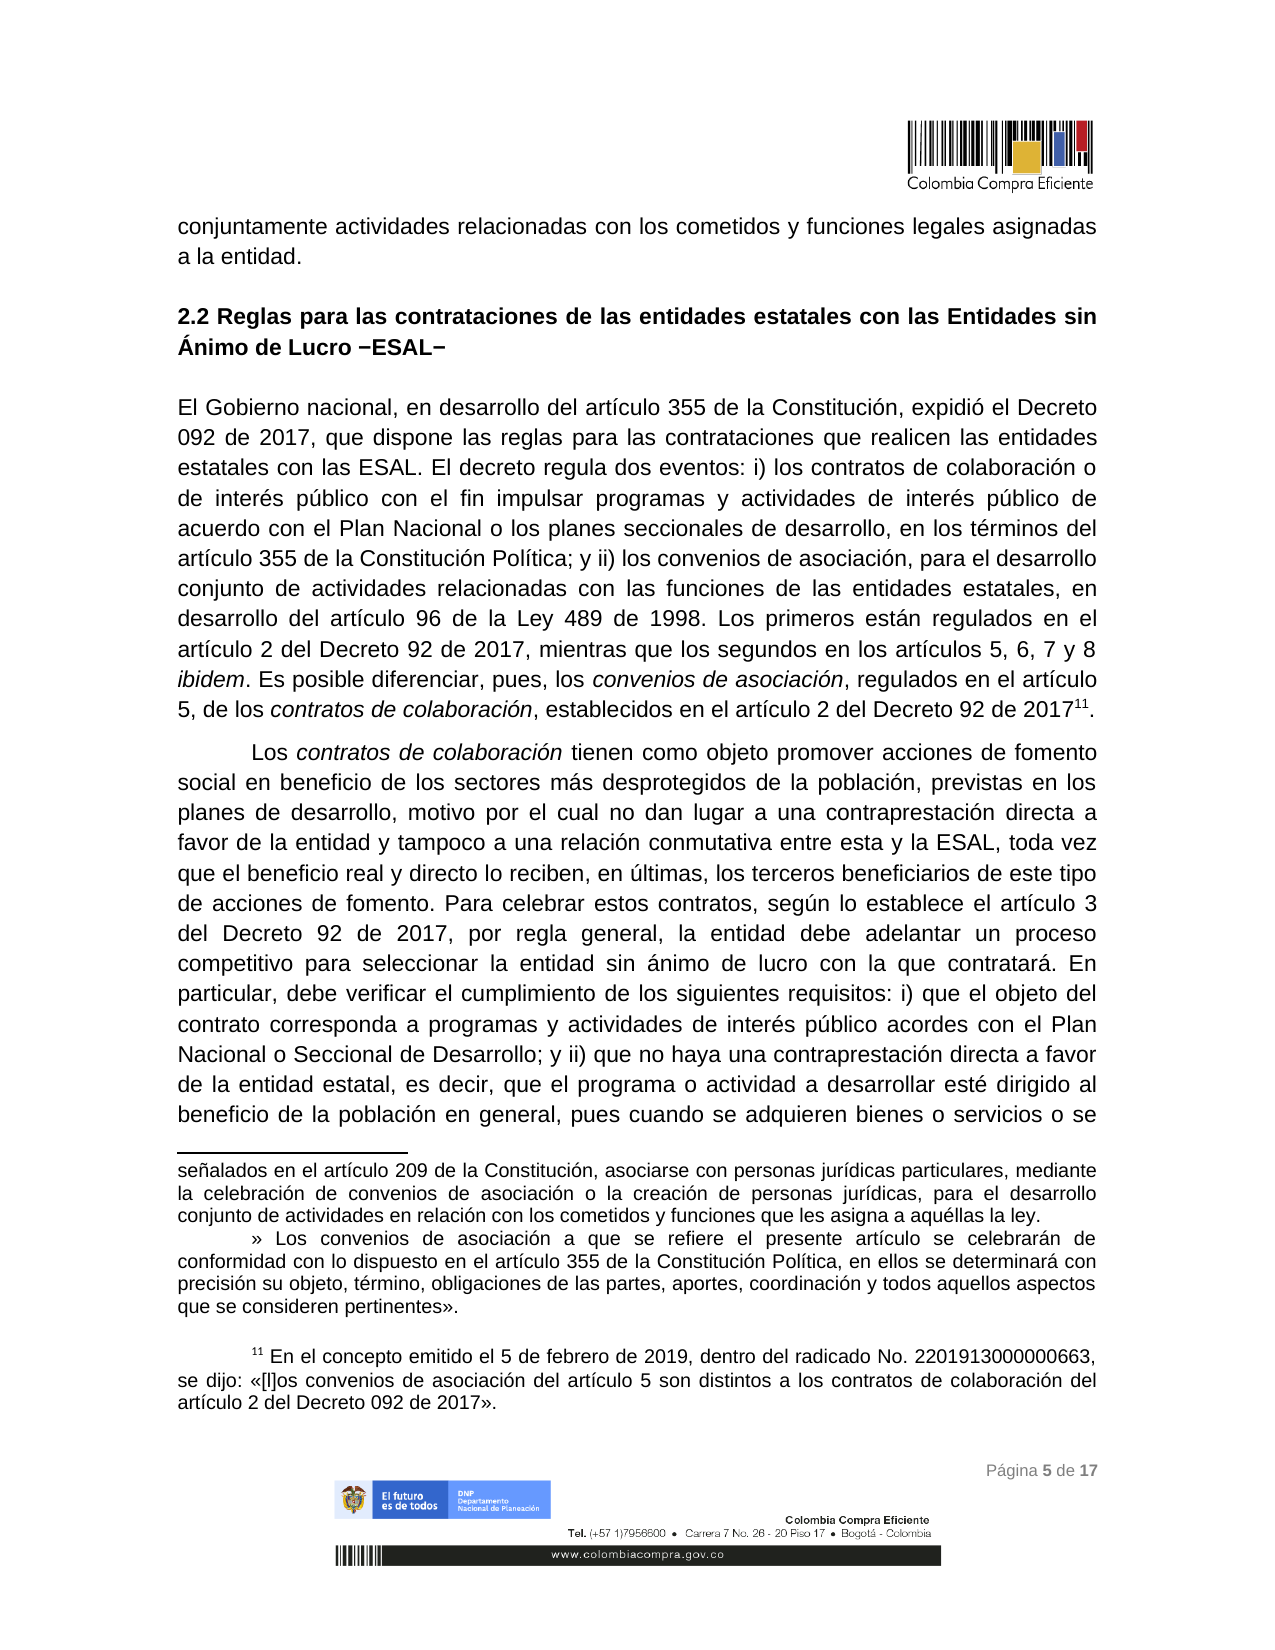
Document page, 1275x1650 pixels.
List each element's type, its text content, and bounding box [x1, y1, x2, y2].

picture [899, 114, 1099, 196]
text Por otra parte, la Ley 489 de 1998, en el artículo 96, permite a las entidades públicas en general, es decir, cualquiera sea su naturaleza y orden administrativo, asociarse con personas jurídicas particulares, mediante la celebración de convenios de asociación o la creación de personas jurídicas. Ambas figuras tienen como fin desarrollar conjuntamente actividades relacionadas con los cometidos y funciones legales asignadas a la entidad. [177, 213, 1098, 269]
picture [334, 1480, 942, 1566]
text 2.2 Reglas para las contrataciones de las entidades estatales con las Entidades sin Ánimo de Lucro −ESAL− [177, 303, 1098, 360]
text Los contratos de colaboración tienen como objeto promover acciones de fomento social en beneficio de los sectores más desprotegidos de la población, previstas en los planes de desarrollo, motivo por el cual no dan lugar a una contraprestación directa a favor de la entidad y tampoco a una relación conmutativa entre esta y la ESAL, toda vez que el beneficio real y directo lo reciben, en últimas, los terceros beneficiarios de este tipo de acciones de fomento. Para celebrar estos contratos, según lo establece el artículo 3 del Decreto 92 de 2017, por regla general, la entidad debe adelantar un proceso competitivo para seleccionar la entidad sin ánimo de lucro con la que contratará. En particular, debe verificar el cumplimiento de los siguientes requisitos: i) que el objeto del contrato corresponda a programas y actividades de interés público acordes con el Plan Nacional o Seccional de Desarrollo; y ii) que no haya una contraprestación directa a favor de la entidad estatal, es decir, que el programa o actividad a desarrollar esté dirigido al beneficio de la población en general, pues cuando se adquieren bienes o servicios o se ejecutan obras, en una relación conmutativa, las normas aplicables son las del Estatuto General de Contratación de la Administración Pública –en adelante EGCAP–. De lo anterior se desprende que solo cuando se reúnan estas condiciones, y se cuente con la autorización previa y escrita del representante legal de la entidad estatal, es procedente celebrar contratos de colaboración. [177, 739, 1098, 1127]
text El Gobierno nacional, en desarrollo del artículo 355 de la Constitución, expidió el Decreto 092 de 2017, que dispone las reglas para las contrataciones que realicen las entidades estatales con las ESAL. El decreto regula dos eventos: i) los contratos de colaboración o de interés público con el fin impulsar programas y actividades de interés público de acuerdo con el Plan Nacional o los planes seccionales de desarrollo, en los términos del artículo 355 de la Constitución Política; y ii) los convenios de asociación, para el desarrollo conjunto de actividades relacionadas con las funciones de las entidades estatales, en desarrollo del artículo 96 de la Ley 489 de 1998. Los primeros están regulados en el artículo 2 del Decreto 92 de 2017, mientras que los segundos en los artículos 5, 6, 7 y 8 ibidem. Es posible diferenciar, pues, los convenios de asociación, regulados en el artículo 5, de los contratos de colaboración, establecidos en el artículo 2 del Decreto 92 de 2017. [177, 394, 1098, 722]
